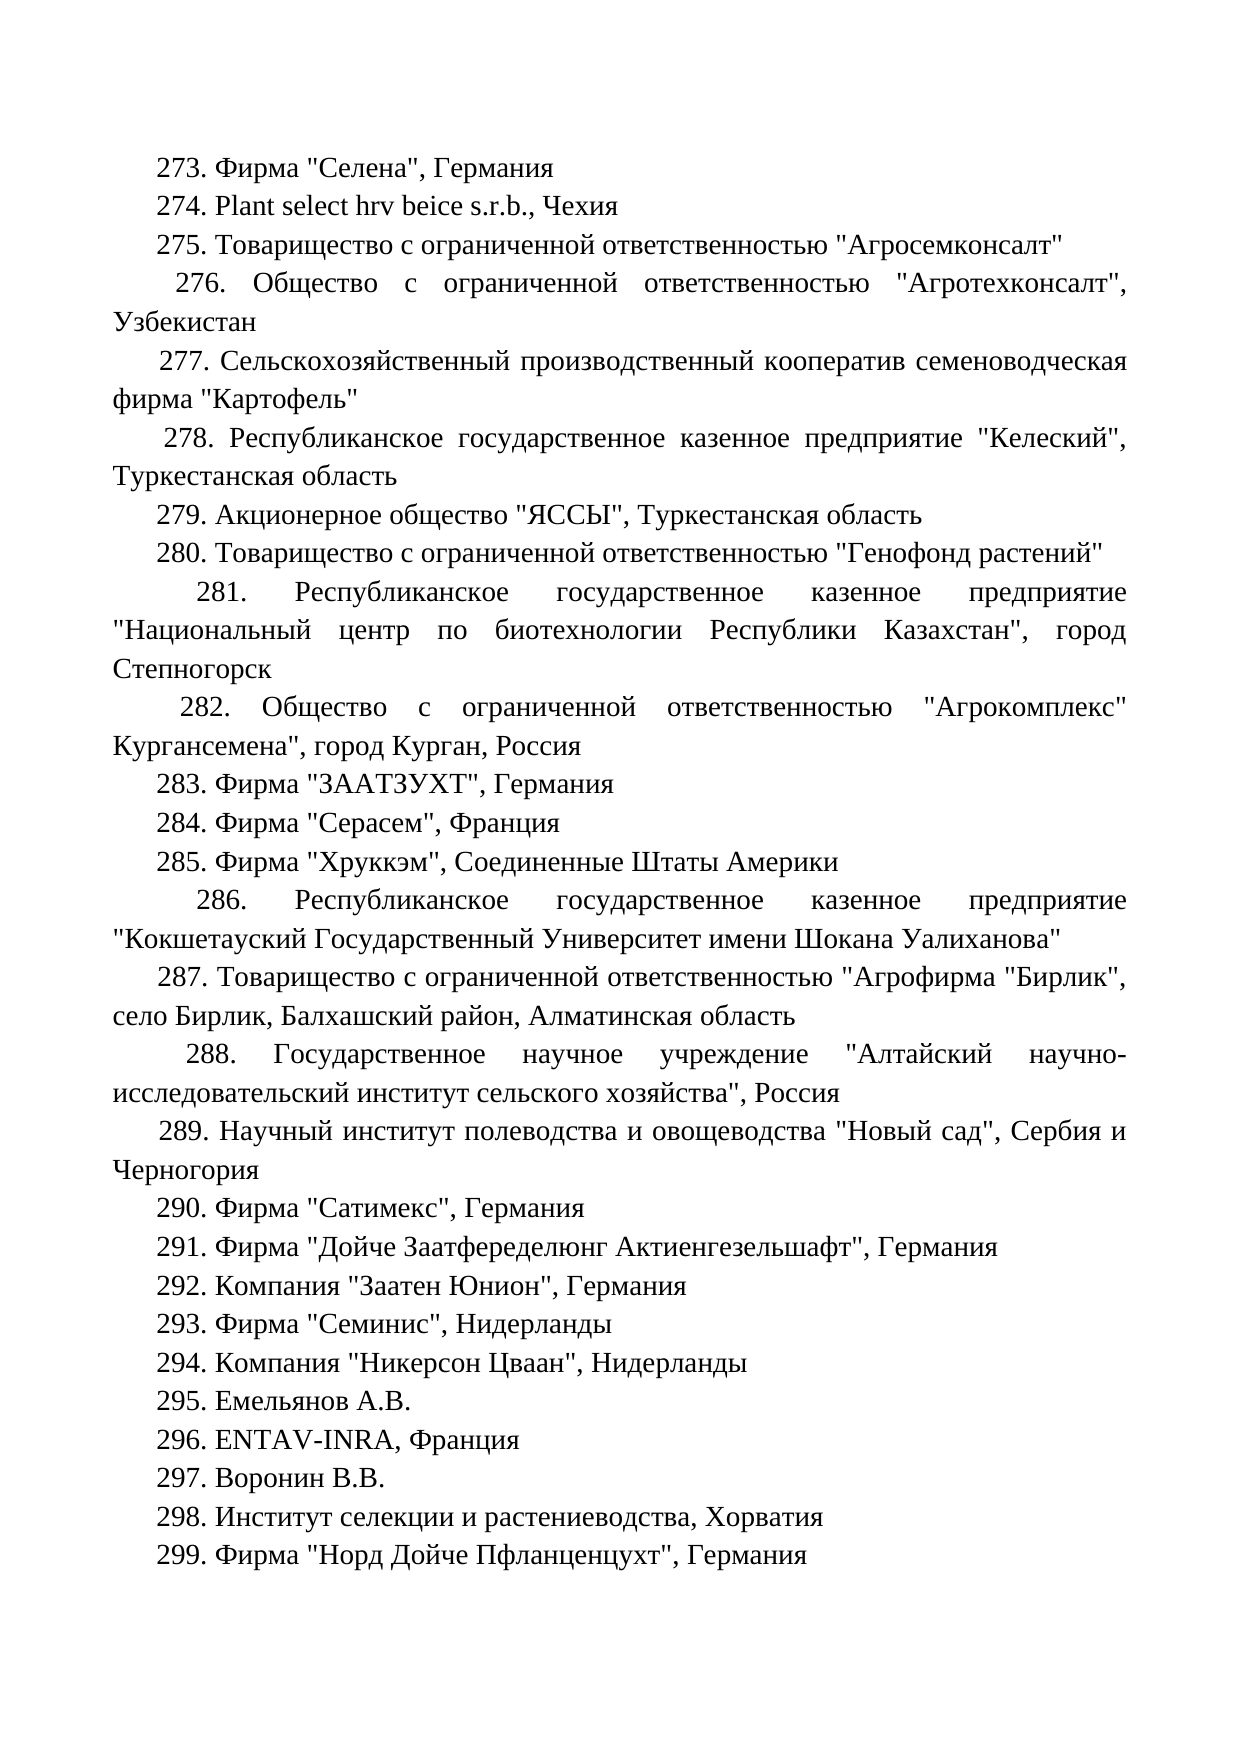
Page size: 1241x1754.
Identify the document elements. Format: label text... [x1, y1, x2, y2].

text 295. Емельянов А.В. [112, 1383, 1128, 1417]
text 299. Фирма "Норд Дойче Пфланценцухт", Германия [112, 1537, 1128, 1571]
text 279. Акционерное общество "ЯССЫ", Туркестанская область [112, 497, 1128, 530]
text 287. Товарищество с ограниченной ответственностью "Агрофирма "Бирлик", село Бирлик, Балхашский район, Алматинская область [112, 959, 1128, 1031]
text 277. Сельскохозяйственный производственный кооператив семеноводческая фирма "Картофель" [112, 343, 1128, 415]
text 280. Товарищество с ограниченной ответственностью "Генофонд растений" [112, 535, 1128, 569]
text 291. Фирма "Дойче Заатфеределюнг Актиенгезельшафт", Германия [112, 1229, 1128, 1263]
text 275. Товарищество с ограниченной ответственностью "Агросемконсалт" [112, 227, 1128, 261]
text 293. Фирма "Семинис", Нидерланды [112, 1306, 1128, 1340]
text 292. Компания "Заатен Юнион", Германия [112, 1268, 1128, 1301]
text 298. Институт селекции и растениеводства, Хорватия [112, 1499, 1128, 1532]
text 296. ENTAV-INRA, Франция [112, 1422, 1128, 1455]
text 273. Фирма "Селена", Германия [112, 150, 1128, 183]
text 278. Республиканское государственное казенное предприятие "Келеский", Туркестанская область [112, 420, 1128, 492]
text 290. Фирма "Сатимекс", Германия [112, 1191, 1128, 1224]
text 288. Государственное научное учреждение "Алтайский научно- исследовательский институт сельского хозяйства", Россия [112, 1036, 1128, 1108]
text 286. Республиканское государственное казенное предприятие "Кокшетауский Государственный Университет имени Шокана Уалиханова" [112, 882, 1128, 954]
text 284. Фирма "Серасем", Франция [112, 805, 1128, 839]
text 297. Воронин В.В. [112, 1460, 1128, 1494]
text 283. Фирма "ЗААТЗУХТ", Германия [112, 767, 1128, 800]
text 281. Республиканское государственное казенное предприятие "Национальный центр по биотехнологии Республики Казахстан", город Степногорск [112, 574, 1128, 684]
text 282. Общество с ограниченной ответственностью "Агрокомплекс" Кургансемена", город Курган, Россия [112, 689, 1128, 762]
text 274. Plant select hrv beice s.r.b., Чехия [112, 188, 1128, 222]
text 276. Общество с ограниченной ответственностью "Агротехконсалт", Узбекистан [112, 266, 1128, 338]
text 285. Фирма "Хруккэм", Соединенные Штаты Америки [112, 844, 1128, 877]
text 289. Научный институт полеводства и овощеводства "Новый сад", Сербия и Черногория [112, 1113, 1128, 1186]
text 294. Компания "Никерсон Цваан", Нидерланды [112, 1345, 1128, 1378]
